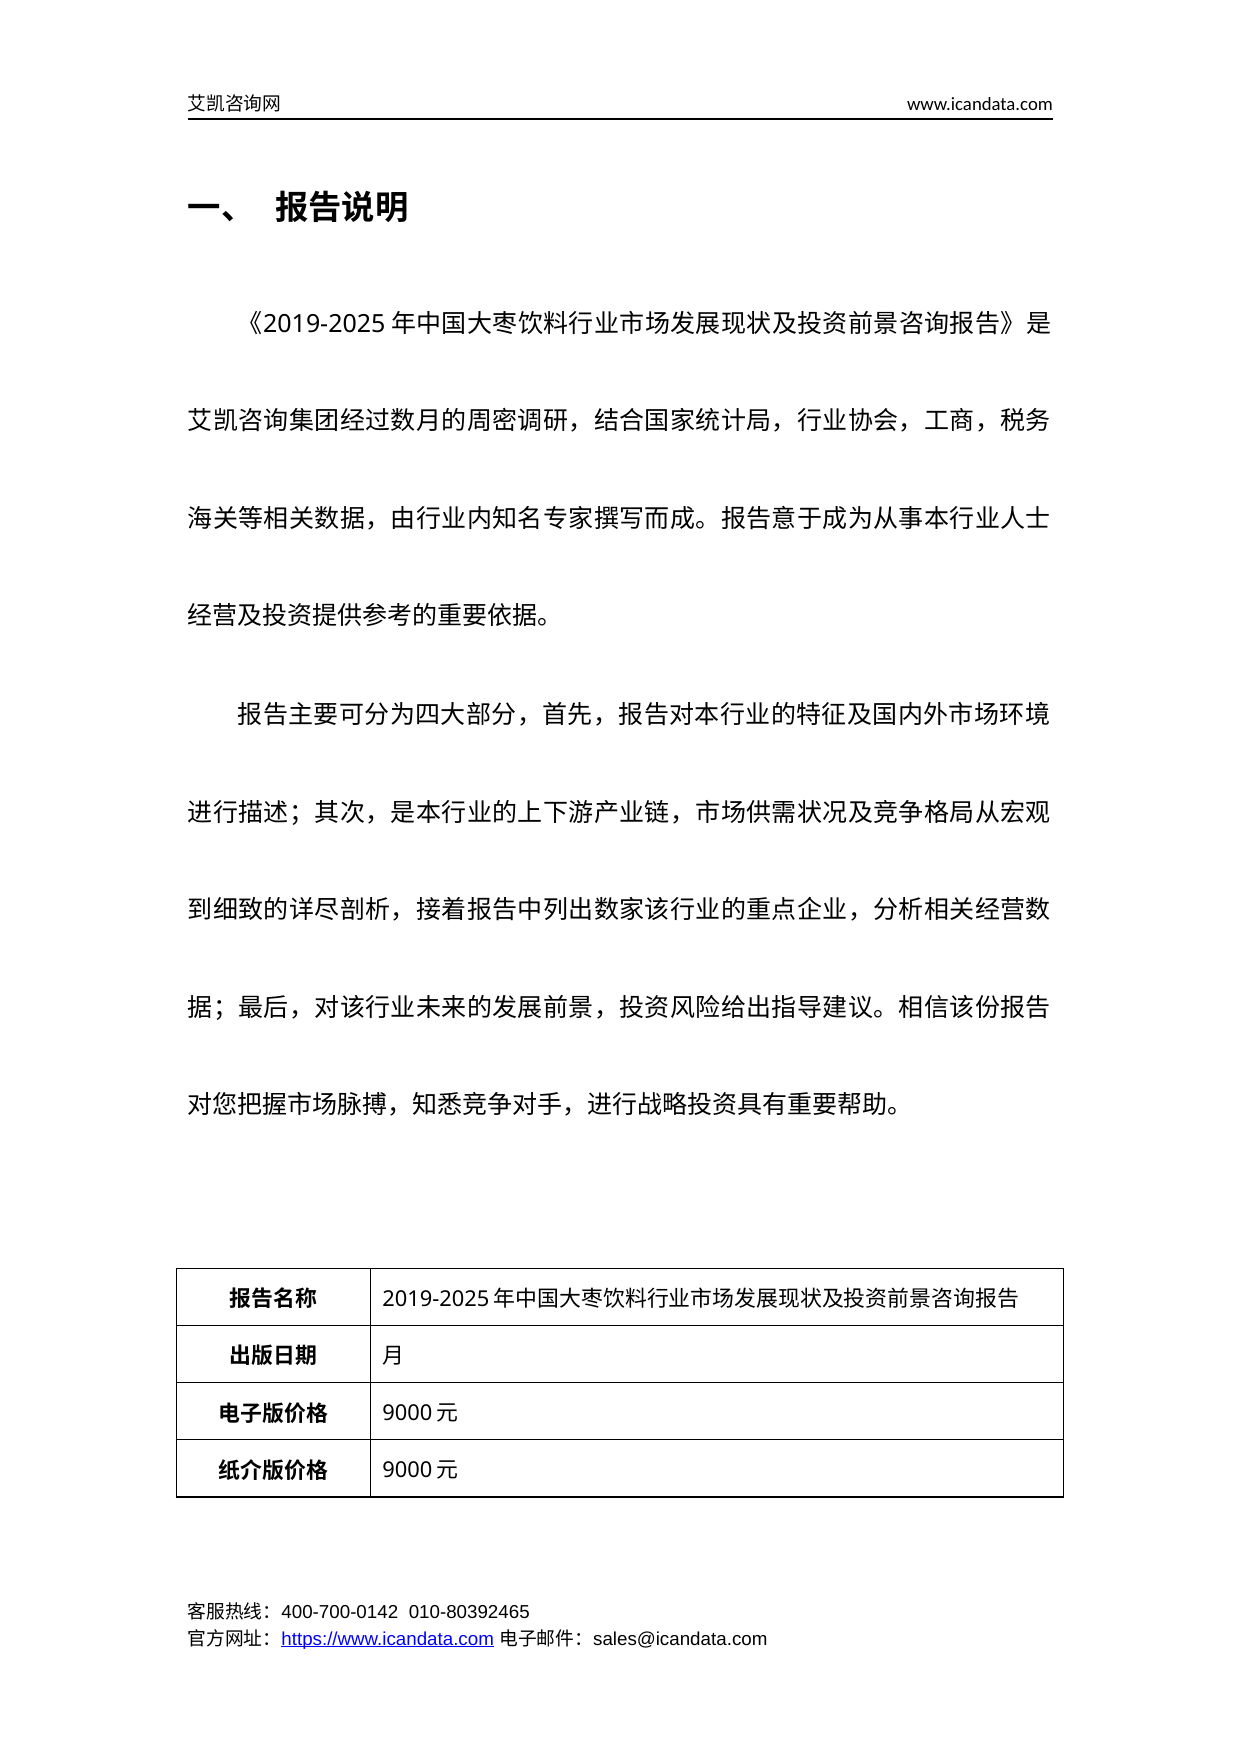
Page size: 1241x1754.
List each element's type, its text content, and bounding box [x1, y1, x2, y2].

table_cell 电子版价格 [177, 1383, 370, 1439]
table_cell 月 [371, 1326, 1063, 1382]
table_cell 9000元 [371, 1440, 1063, 1496]
table_cell 9000元 [371, 1383, 1063, 1439]
text 《2019-2025年中国大枣饮料行业市场发展现状及投资前景咨询报告》是艾凯咨询集团经过数月的周密调研，结合国家统计局，行业协会，工商，税务海关等相关数据，由行业内知名专家撰写而成。报告意于成为从事本行业人士经营及投资提供参考的重要依据。 [187, 289, 1053, 646]
table_cell 出版日期 [177, 1326, 370, 1382]
table_header 2019-2025年中国大枣饮料行业市场发展现状及投资前景咨询报告 [371, 1269, 1063, 1325]
table_header 报告名称 [177, 1269, 370, 1325]
table_cell 纸介版价格 [177, 1440, 370, 1496]
text 报告主要可分为四大部分，首先，报告对本行业的特征及国内外市场环境进行描述；其次，是本行业的上下游产业链，市场供需状况及竞争格局从宏观到细致的详尽剖析，接着报告中列出数家该行业的重点企业，分析相关经营数据；最后，对该行业未来的发展前景，投资风险给出指导建议。相信该份报告对您把握市场脉搏，知悉竞争对手，进行战略投资具有重要帮助。 [187, 681, 1053, 1136]
subtitle 报告说明 [187, 172, 1053, 237]
